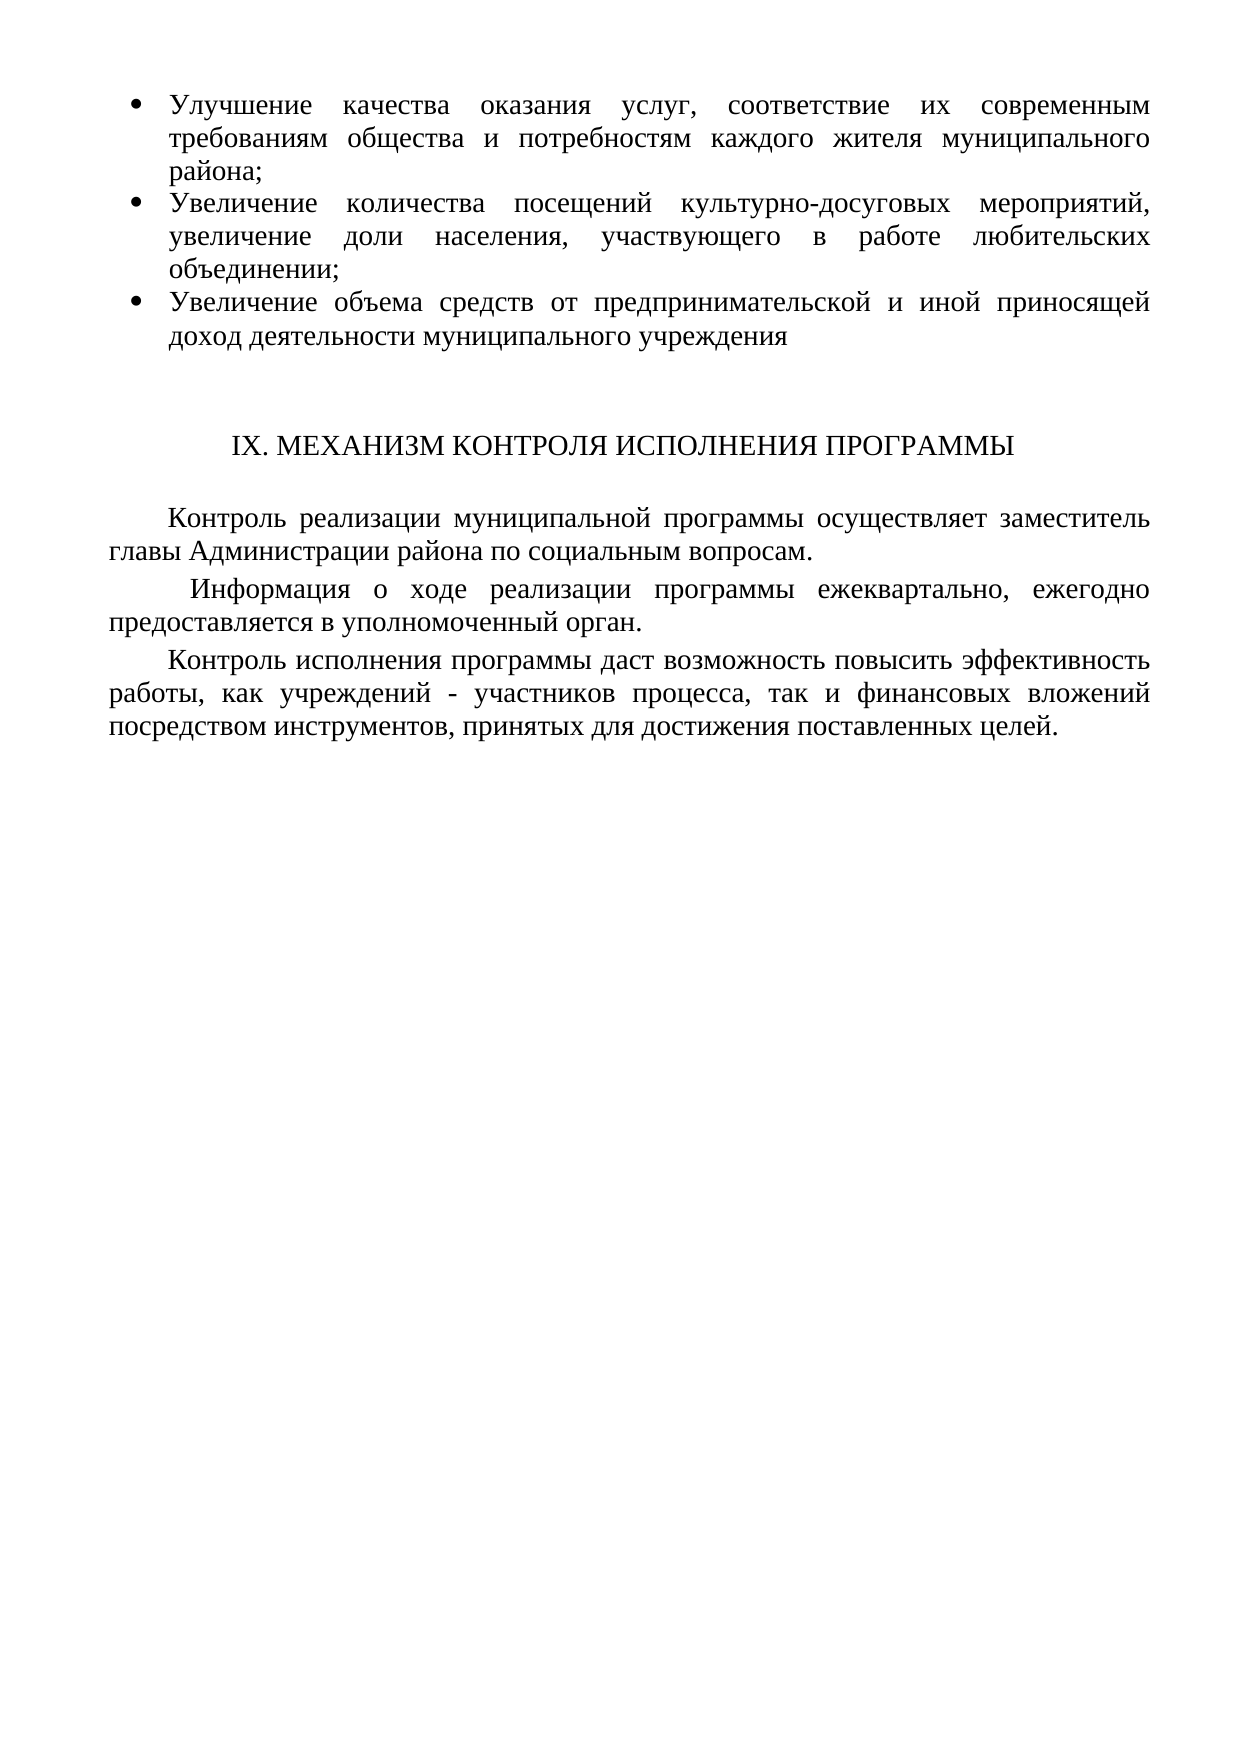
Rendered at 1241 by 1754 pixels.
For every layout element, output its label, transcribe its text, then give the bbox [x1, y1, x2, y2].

text IX. МЕХАНИЗМ КОНТРОЛЯ ИСПОЛНЕНИЯ ПРОГРАММЫ [93, 428, 1153, 462]
list Увеличение объема средств от предпринимательской и иной приносящей доход деятельности муниципального учреждения [131, 284, 1151, 351]
text Контроль реализации муниципальной программы осуществляет заместитель главы Администрации района по социальным вопросам. [107, 501, 1151, 567]
text Информация о ходе реализации программы ежеквартально, ежегодно предоставляется в уполномоченный орган. [108, 572, 1151, 638]
text Контроль исполнения программы даст возможность повысить эффективность работы, как учреждений - участников процесса, так и финансовых вложений посредством инструментов, принятых для достижения поставленных целей. [107, 643, 1151, 742]
list Улучшение качества оказания услуг, соответствие их современным требованиям общества и потребностям каждого жителя муниципального района; [131, 89, 1151, 186]
list Увеличение количества посещений культурно-досуговых мероприятий, увеличение доли населения, участвующего в работе любительских объединении; [131, 186, 1151, 284]
